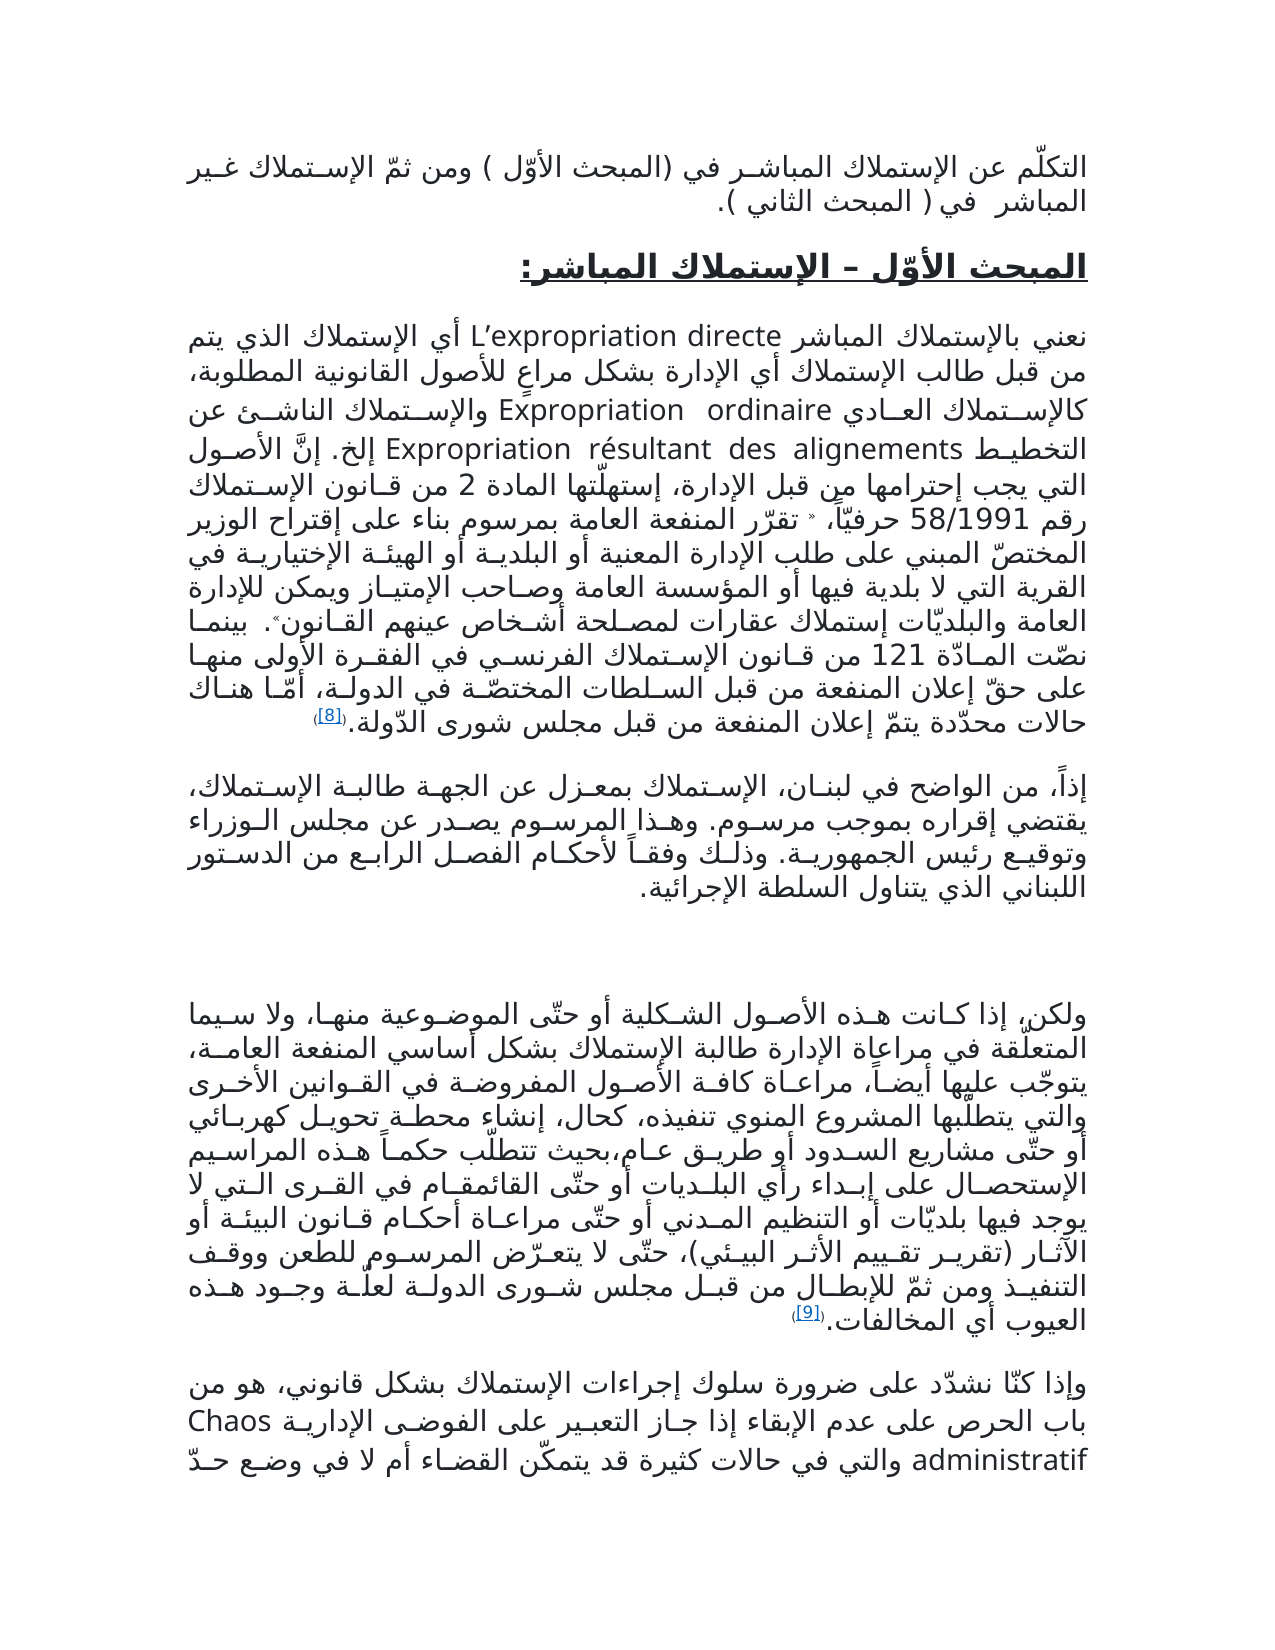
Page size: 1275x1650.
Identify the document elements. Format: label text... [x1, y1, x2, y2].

text نعني بالإستملاك المباشر L’expropriation directe أي الإستملاك الذي يتم من قبل طالب الإستملاك أي الإدارة بشكل مراعٍ للأصول القانونية المطلوبة، كالإستملاك العادي Expropriation ordinaire والإستملاك الناشئ عن التخطيط Expropriation résultant des alignements إلخ. إنَّ الأصول التي يجب إحترامها من قبل الإدارة، إستهلّتها المادة 2 من قانون الإستملاك رقم 58/1991 حرفيّاً، « تقرّر المنفعة العامة بمرسوم بناء على إقتراح الوزير المختصّ المبني على طلب الإدارة المعنية أو البلدية أو الهيئة الإختيارية في القرية التي لا بلدية فيها أو المؤسسة العامة وصاحب الإمتياز ويمكن للإدارة العامة والبلديّات إستملاك عقارات لمصلحة أشخاص عينهم القانون». بينما نصّت المادّة 121 من قانون الإستملاك الفرنسي في الفقرة الأولى منها على حقّ إعلان المنفعة من قبل السلطات المختصّة في الدولة، أمّا هناك حالات محدّدة يتمّ إعلان المنفعة من قبل مجلس شورى الدّولة.([8]) [187, 315, 1087, 740]
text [187, 150, 1087, 218]
text المبحث الأوّل – الإستملاك المباشر: [187, 247, 1087, 286]
text إذاً، من الواضح في لبنان، الإستملاك بمعزل عن الجهة طالبة الإستملاك، يقتضي إقراره بموجب مرسوم. وهذا المرسوم يصدر عن مجلس الوزراء وتوقيع رئيس الجمهورية. وذلك وفقاً لأحكام الفصل الرابع من الدستور اللبناني الذي يتناول السلطة الإجرائية. [187, 769, 1087, 905]
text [187, 1366, 1087, 1479]
text ولكن، إذا كانت هذه الأصول الشكلية أو حتّى الموضوعية منها، ولا سيما المتعلّقة في مراعاة الإدارة طالبة الإستملاك بشكل أساسي المنفعة العامة، يتوجّب عليها أيضاً، مراعاة كافة الأصول المفروضة في القوانين الأخرى والتي يتطلّبها المشروع المنوي تنفيذه، كحال، إنشاء محطة تحويل كهربائي أو حتّى مشاريع السدود أو طريق عام،بحيث تتطلّب حكماً هذه المراسيم الإستحصال على إبداء رأي البلديات أو حتّى القائمقام في القرى التي لا يوجد فيها بلديّات أو التنظيم المدني أو حتّى مراعاة أحكام قانون البيئة أو الآثار (تقرير تقييم الأثر البيئي)، حتّى لا يتعرّض المرسوم للطعن ووقف التنفيذ ومن ثمّ للإبطال من قبل مجلس شورى الدولة لعلّة وجود هذه العيوب أي المخالفات.([9]) [187, 997, 1087, 1337]
